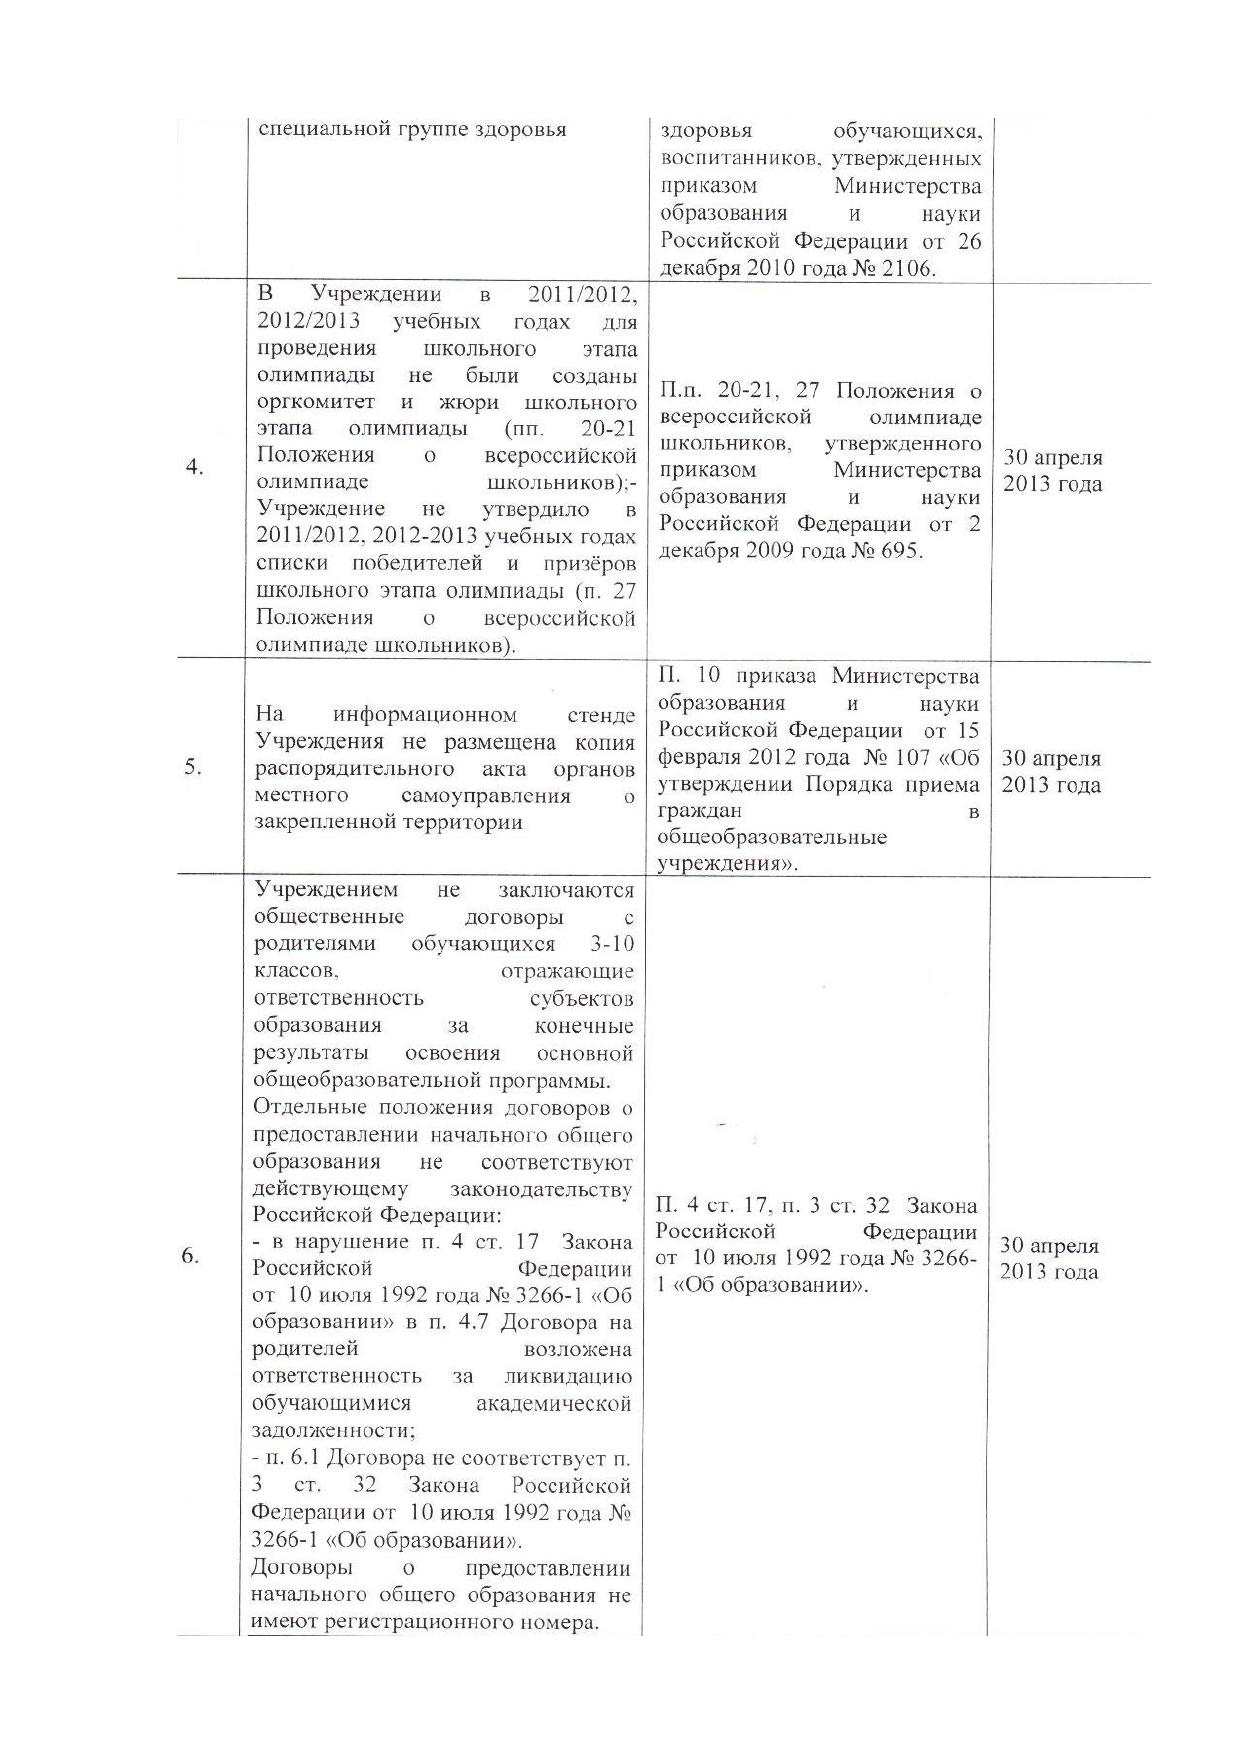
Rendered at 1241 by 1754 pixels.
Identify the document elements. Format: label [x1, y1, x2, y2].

picture [177, 118, 1152, 1636]
